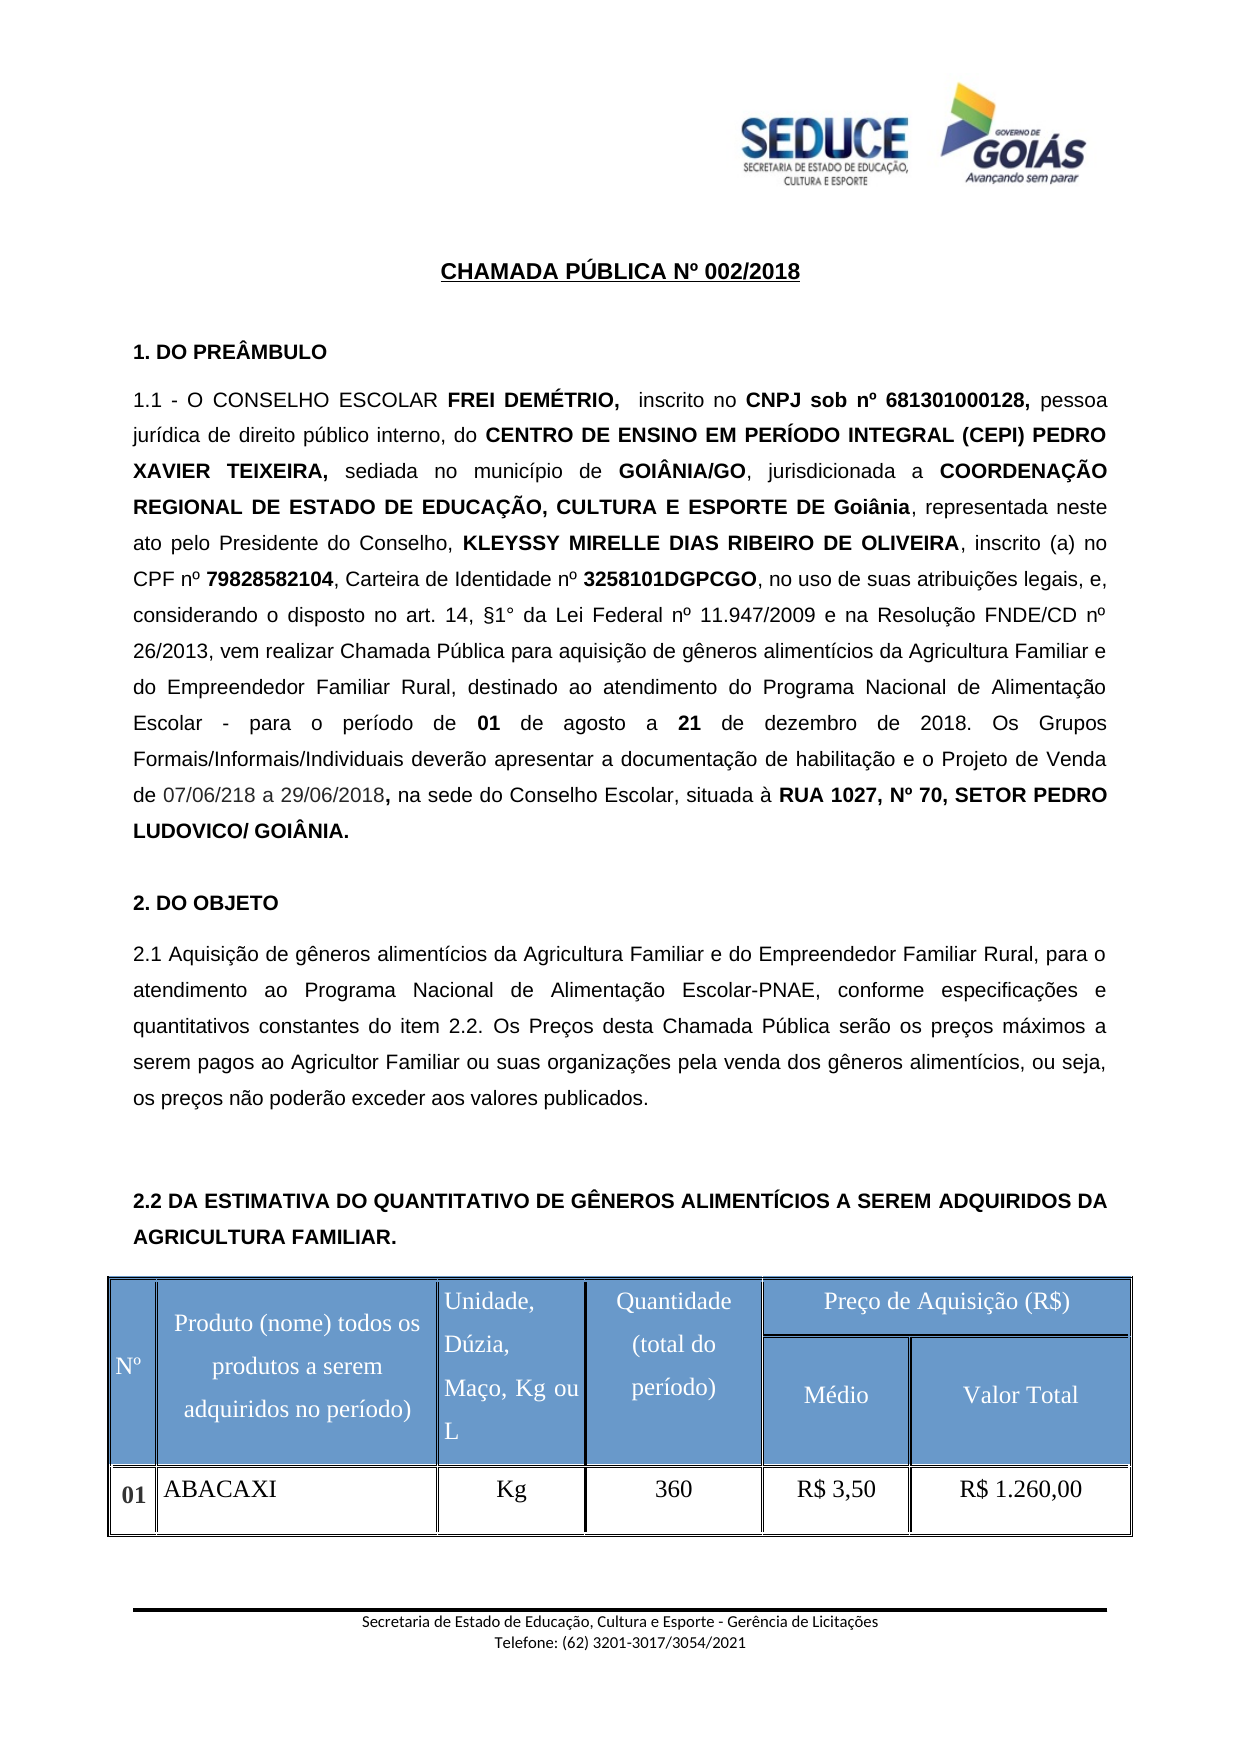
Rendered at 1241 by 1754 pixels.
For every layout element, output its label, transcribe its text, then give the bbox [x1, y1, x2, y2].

table_header Produto (nome) todos os produtos a serem adquiridos no período) [157, 1280, 438, 1464]
text 1. DO PREÂMBULO [133, 339, 1107, 363]
table_cell Médio [764, 1338, 908, 1464]
text 2. DO OBJETO [133, 891, 1107, 914]
table_cell ABACAXI [157, 1468, 438, 1534]
table_cell R$ 3,50 [763, 1465, 910, 1534]
text 2.1 Aquisição de gêneros alimentícios da Agricultura Familiar e do Empreendedor Familiar Rural, para o atendimento ao Programa Nacional de Alimentação Escolar-PNAE, conforme especificações e quantitativos constantes do item 2.2. Os Preços desta Chamada Pública serão os preços máximos a serem pagos ao Agricultor Familiar ou suas organizações pela venda dos gêneros alimentícios, ou seja, os preços não poderão exceder aos valores publicados. [133, 942, 1107, 1110]
picture [726, 73, 1108, 216]
text 2.2 DA ESTIMATIVA DO QUANTITATIVO DE GÊNEROS ALIMENTÍCIOS A SEREM ADQUIRIDOS DA AGRICULTURA FAMILIAR. [133, 1189, 1107, 1249]
table_header Nº [111, 1280, 157, 1464]
table_cell 360 [585, 1468, 762, 1534]
text 1.1 - O CONSELHO ESCOLAR FREI DEMÉTRIO, inscrito no CNPJ sob nº 681301000128, pessoa jurídica de direito público interno, do CENTRO DE ENSINO EM PERÍODO INTEGRAL (CEPI) PEDRO XAVIER TEIXEIRA, sediada no município de GOIÂNIA/GO, jurisdicionada a COORDENAÇÃO REGIONAL DE ESTADO DE EDUCAÇÃO, CULTURA E ESPORTE DE Goiânia, representada neste ato pelo Presidente do Conselho, KLEYSSY MIRELLE DIAS RIBEIRO DE OLIVEIRA, inscrito (a) no CPF nº 79828582104, Carteira de Identidade nº 3258101DGPCGO, no uso de suas atribuições legais, e, considerando o disposto no art. 14, §1° da Lei Federal nº 11.947/2009 e na Resolução FNDE/CD nº 26/2013, vem realizar Chamada Pública para aquisição de gêneros alimentícios da Agricultura Familiar e do Empreendedor Familiar Rural, destinado ao atendimento do Programa Nacional de Alimentação Escolar - para o período de 01 de agosto a 21 de dezembro de 2018. Os Grupos Formais/Informais/Individuais deverão apresentar a documentação de habilitação e o Projeto de Venda de 07/06/218 a 29/06/2018, na sede do Conselho Escolar, situada à RUA 1027, Nº 70, SETOR PEDRO LUDOVICO/ GOIÂNIA. [133, 387, 1107, 843]
table_cell Kg [438, 1468, 585, 1534]
table_header Quantidade (total do período) [585, 1280, 762, 1464]
table_cell 01 [111, 1465, 157, 1534]
table_header Unidade, Dúzia, Maço, Kg ou L [438, 1278, 585, 1464]
table_cell Valor Total [912, 1334, 1130, 1464]
table_header Preço de Aquisição (R$) [763, 1280, 1130, 1334]
table_cell R$ 1.260,00 [910, 1465, 1130, 1534]
text CHAMADA PÚBLICA Nº 002/2018 [133, 258, 1107, 284]
